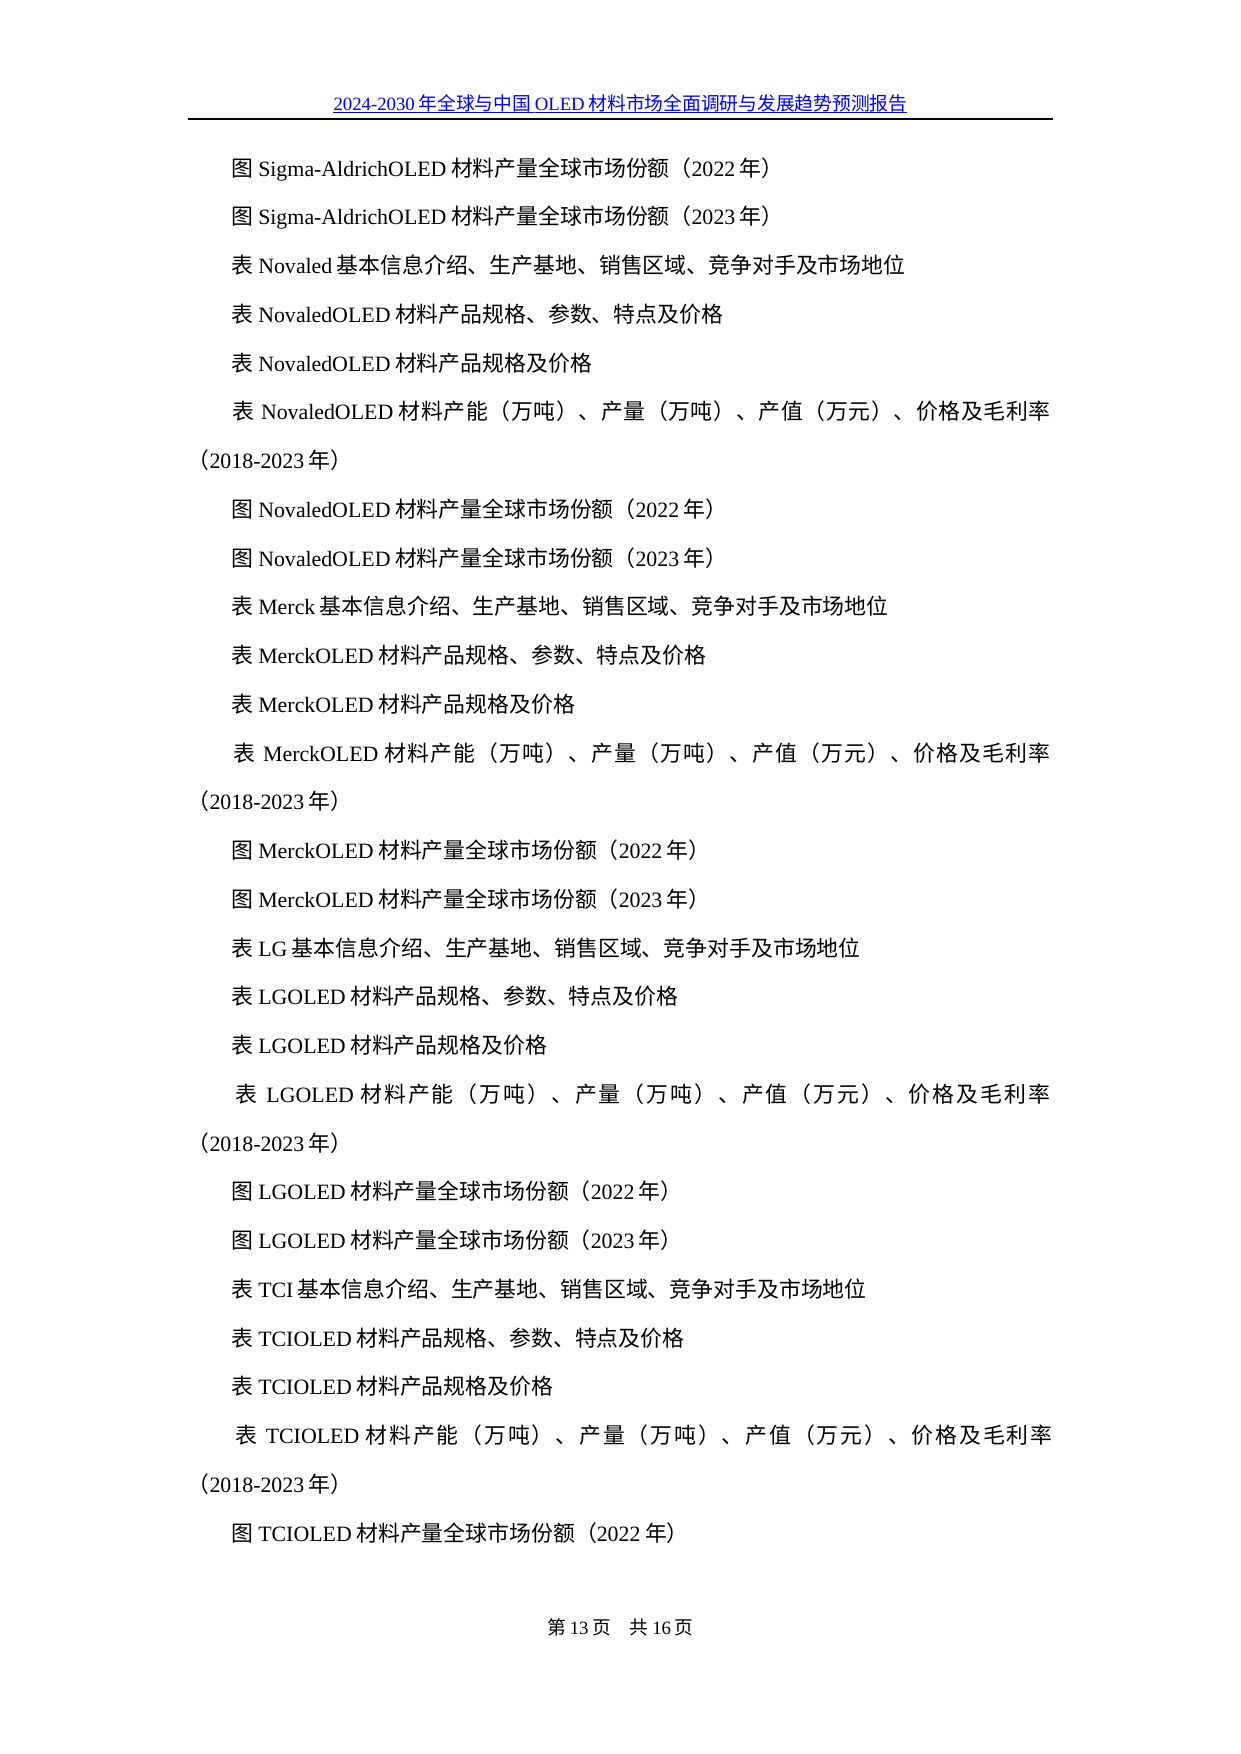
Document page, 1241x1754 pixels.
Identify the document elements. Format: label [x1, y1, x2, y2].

text [187, 150, 1053, 1548]
